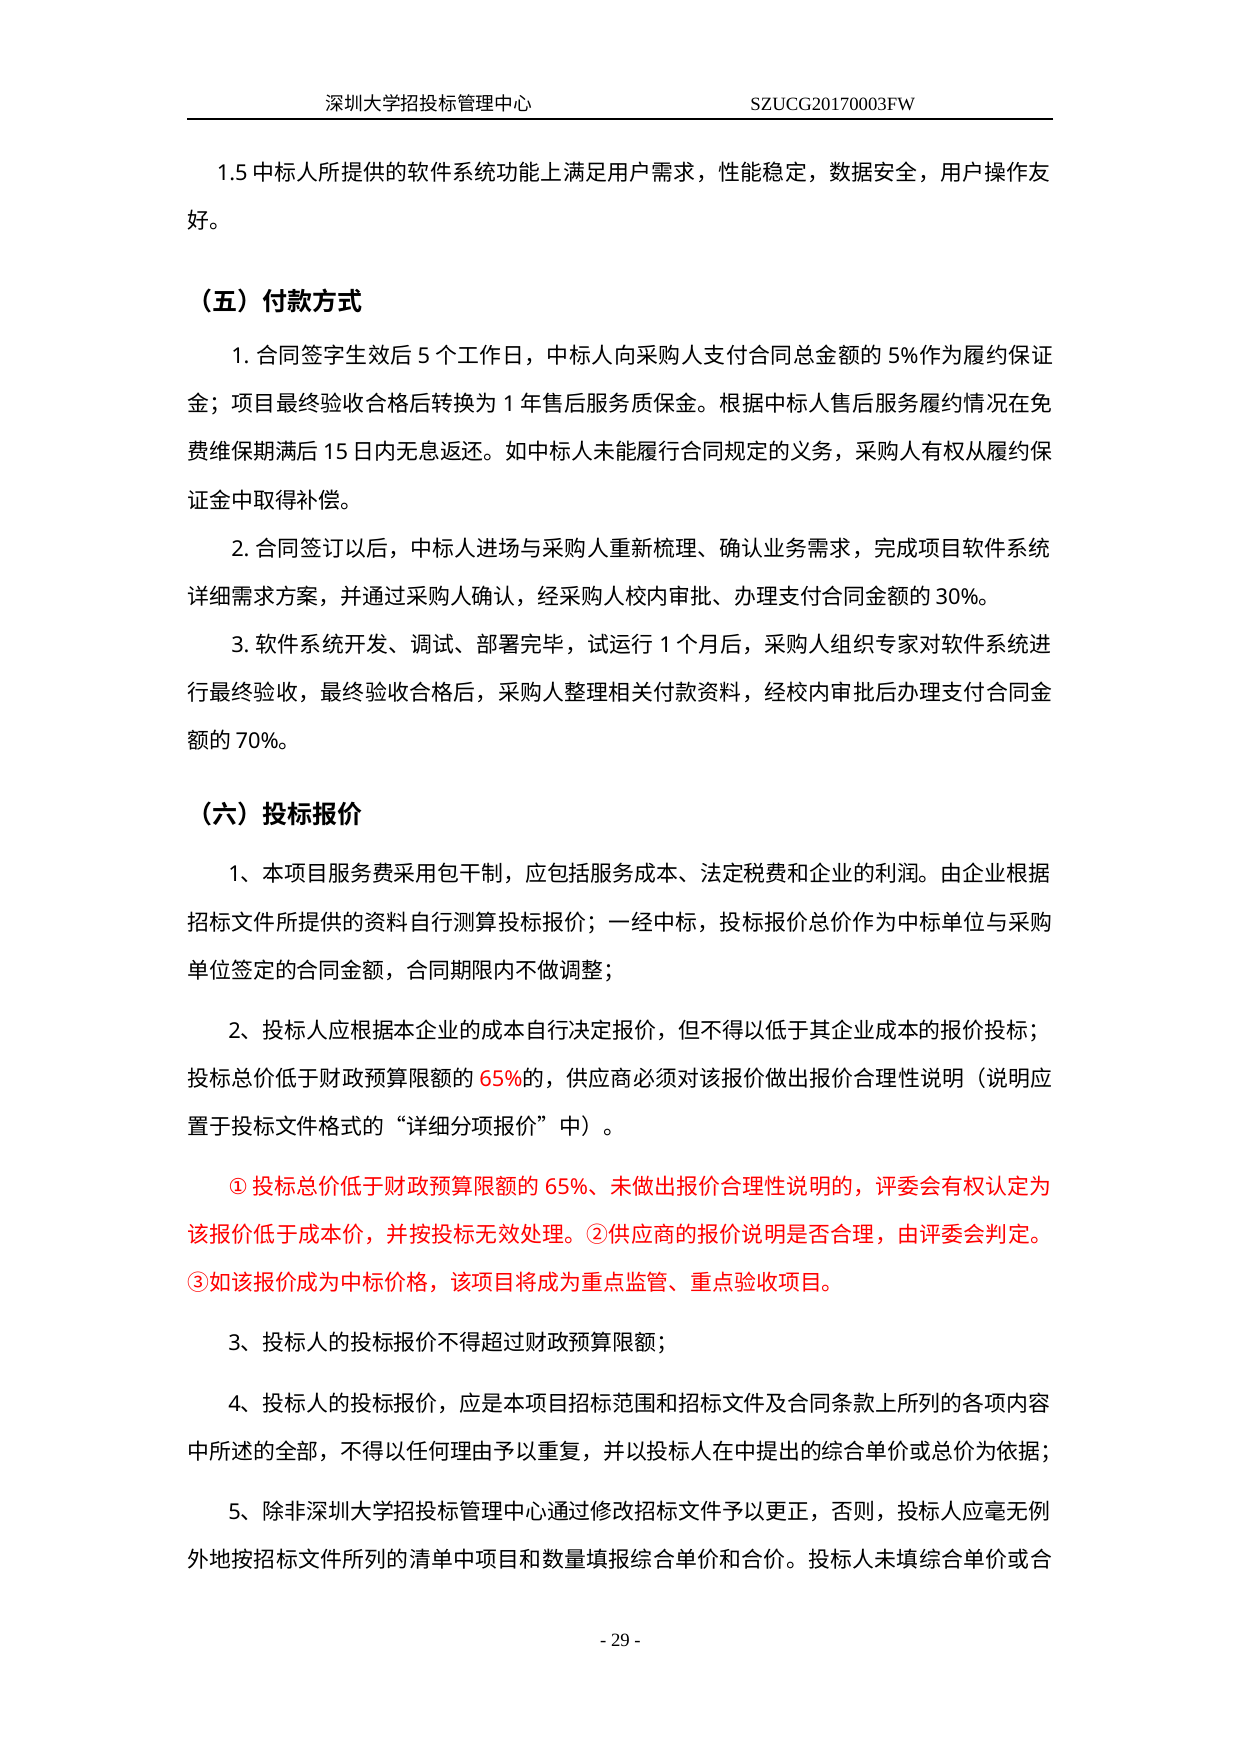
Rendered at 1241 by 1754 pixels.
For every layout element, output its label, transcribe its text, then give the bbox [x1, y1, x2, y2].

text 1、本项目服务费采用包干制，应包括服务成本、法定税费和企业的利润。由企业根据招标文件所提供的资料自行测算投标报价；一经中标，投标报价总价作为中标单位与采购单位签定的合同金额，合同期限内不做调整； [187, 848, 1053, 993]
text （五）付款方式 [187, 275, 1053, 323]
text 2、投标人应根据本企业的成本自行决定报价，但不得以低于其企业成本的报价投标；投标总价低于财政预算限额的65%的，供应商必须对该报价做出报价合理性说明（说明应置于投标文件格式的“详细分项报价”中）。 [187, 1004, 1053, 1149]
text 2. 合同签订以后，中标人进场与采购人重新梳理、确认业务需求，完成项目软件系统详细需求方案，并通过采购人确认，经采购人校内审批、办理支付合同金额的30%。 [187, 522, 1053, 619]
text 3、投标人的投标报价不得超过财政预算限额； [187, 1317, 1053, 1365]
text 4、投标人的投标报价，应是本项目招标范围和招标文件及合同条款上所列的各项内容中所述的全部，不得以任何理由予以重复，并以投标人在中提出的综合单价或总价为依据； [187, 1377, 1053, 1474]
text ①投标总价低于财政预算限额的65%、未做出报价合理性说明的，评委会有权认定为该报价低于成本价，并按投标无效处理。②供应商的报价说明是否合理，由评委会判定。③如该报价成为中标价格，该项目将成为重点监管、重点验收项目。 [187, 1161, 1053, 1305]
text 3. 软件系统开发、调试、部署完毕，试运行1个月后，采购人组织专家对软件系统进行最终验收，最终验收合格后，采购人整理相关付款资料，经校内审批后办理支付合同金额的70%。 [187, 619, 1053, 763]
text 1. 合同签字生效后5个工作日，中标人向采购人支付合同总金额的5%作为履约保证金；项目最终验收合格后转换为1年售后服务质保金。根据中标人售后服务履约情况在免费维保期满后15日内无息返还。如中标人未能履行合同规定的义务，采购人有权从履约保证金中取得补偿。 [187, 330, 1053, 522]
text （六）投标报价 [187, 788, 1053, 836]
text 1.5中标人所提供的软件系统功能上满足用户需求，性能稳定，数据安全，用户操作友好。 [187, 155, 1053, 234]
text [187, 1486, 1053, 1582]
